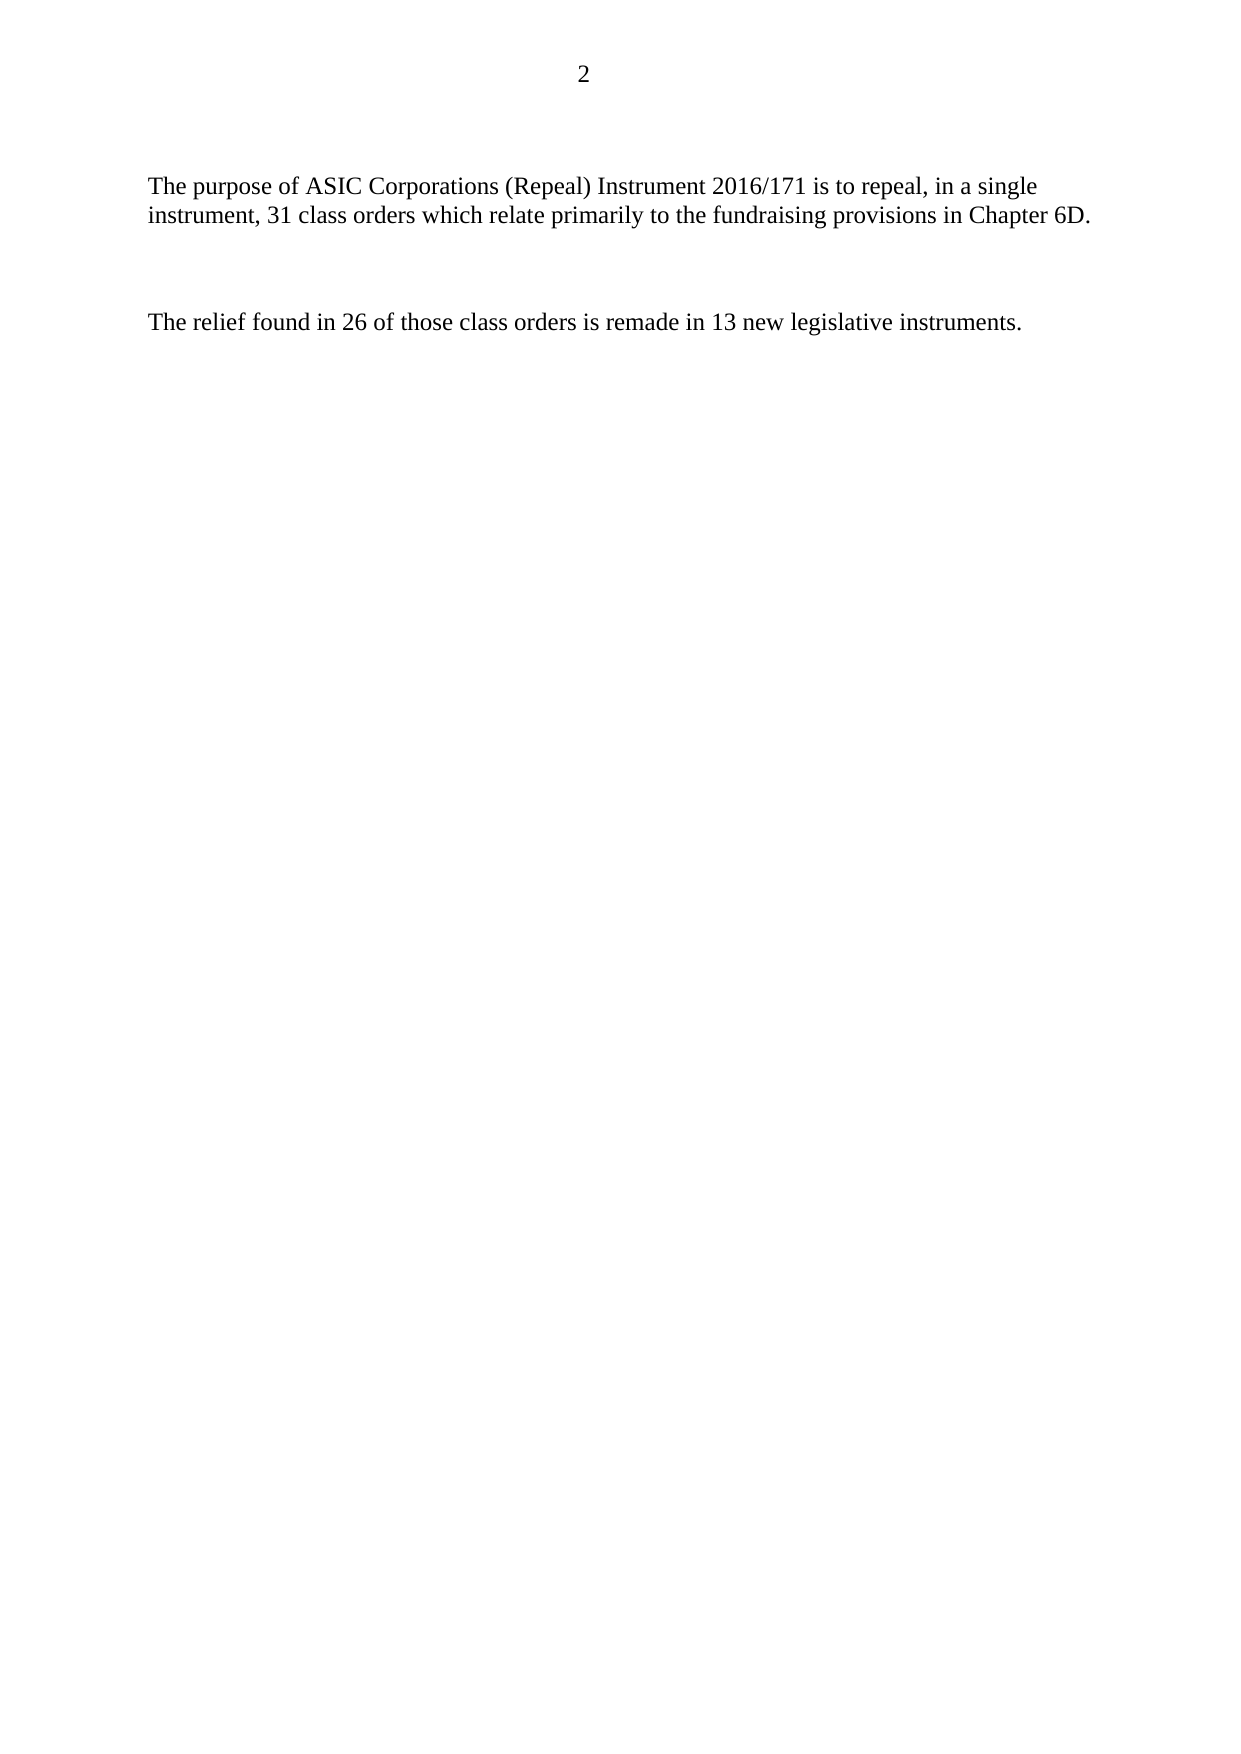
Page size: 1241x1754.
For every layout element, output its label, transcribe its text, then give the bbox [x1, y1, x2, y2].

text The purpose of ASIC Corporations (Repeal) Instrument 2016/171 is to repeal, in a single instrument, 31 class orders which relate primarily to the fundraising provisions in Chapter 6D. [148, 171, 1092, 229]
text The relief found in 26 of those class orders is remade in 13 new legislative instruments. [148, 307, 1092, 336]
